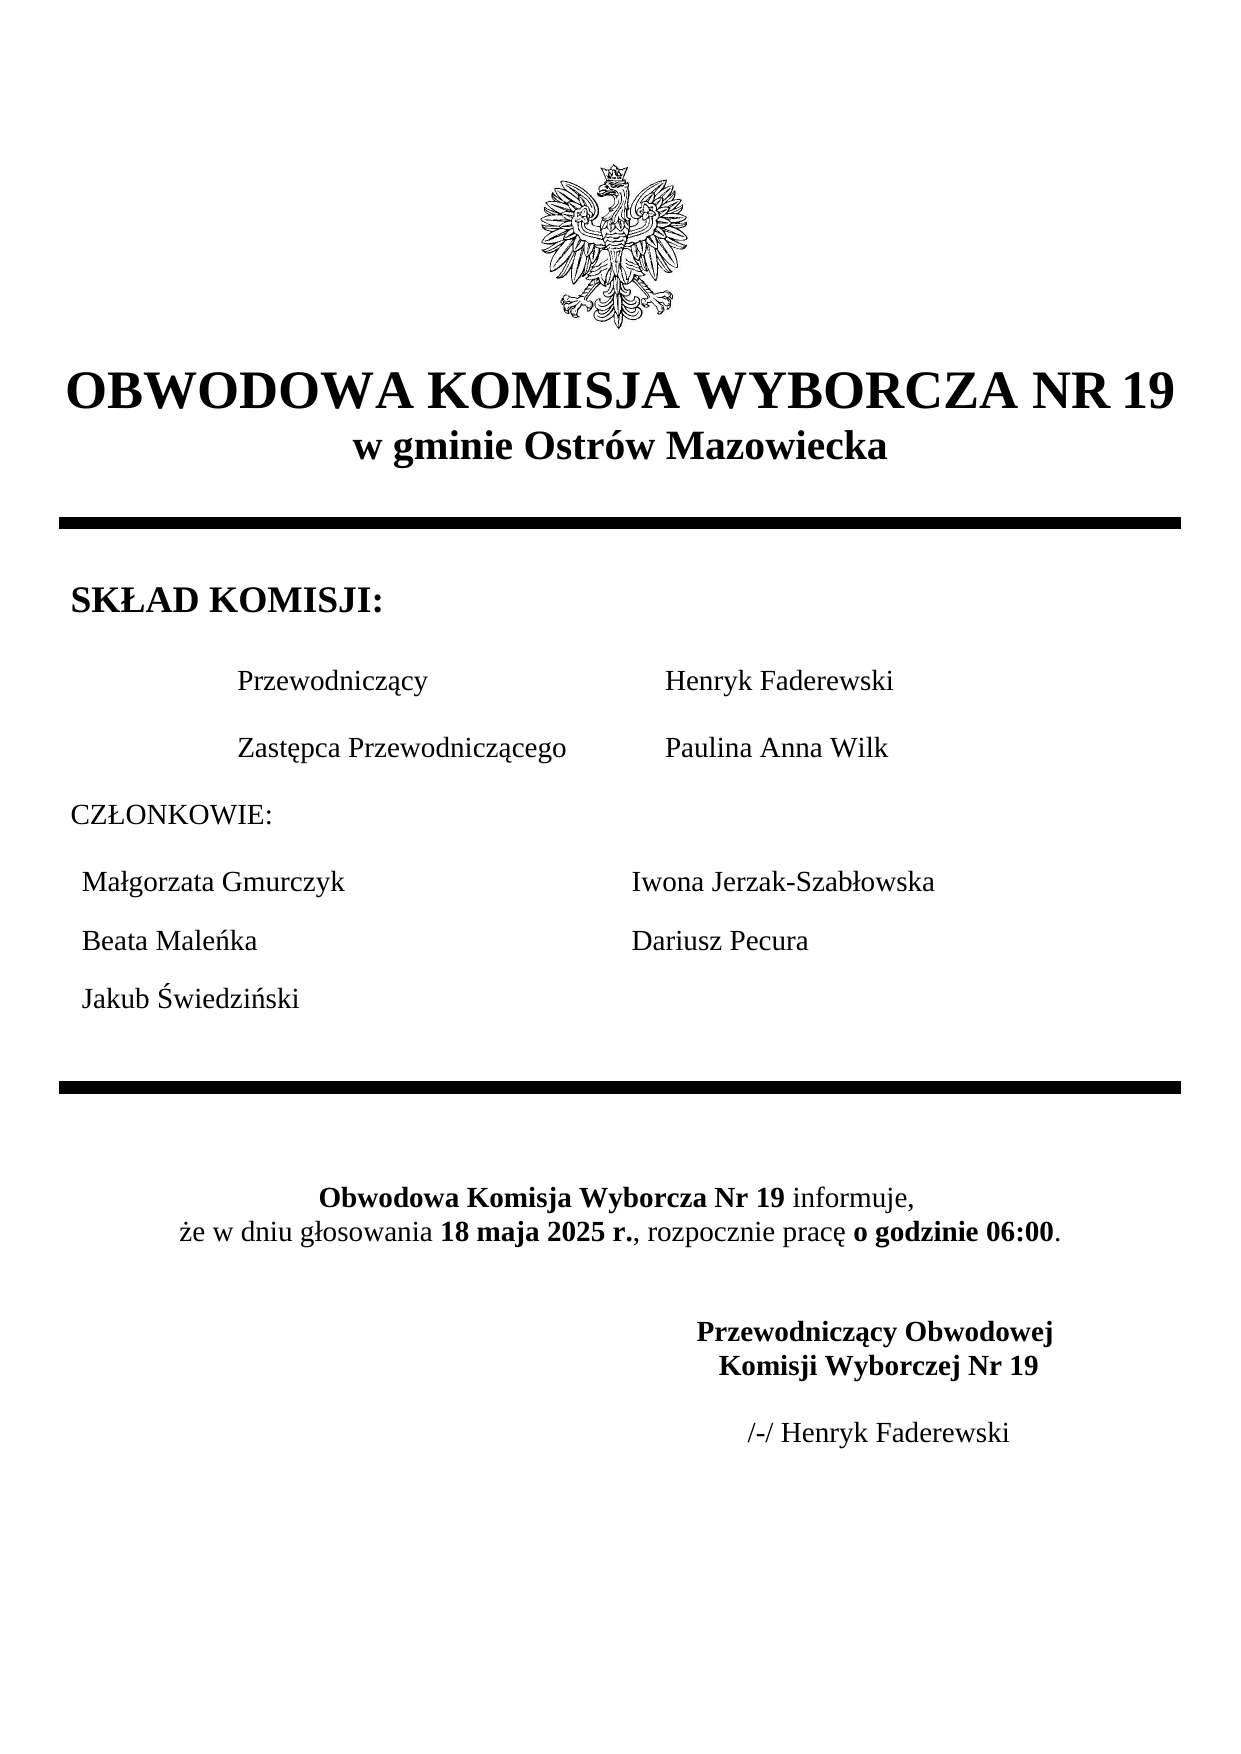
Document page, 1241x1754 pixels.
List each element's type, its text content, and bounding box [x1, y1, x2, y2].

text Obwodowa Komisja Wyborcza Nr 19 informuje, że w dniu głosowania 18 maja 2025 r., rozpocznie pracę o godzinie 06:00. [59, 1180, 1181, 1247]
text OBWODOWA KOMISJA WYBORCZA NR 19 [59, 358, 1181, 421]
picture [524, 146, 717, 330]
table_header SKŁAD KOMISJI: Przewodniczący Henryk Faderewski Zastępca Przewodniczącego Paulina Anna Wilk CZŁONKOWIE: [59, 529, 1181, 1081]
text Przewodniczący Obwodowej Komisji Wyborczej Nr 19 [576, 1314, 1181, 1381]
text w gminie Ostrów Mazowiecka [59, 421, 1181, 469]
text /-/ Henryk Faderewski [576, 1415, 1181, 1448]
